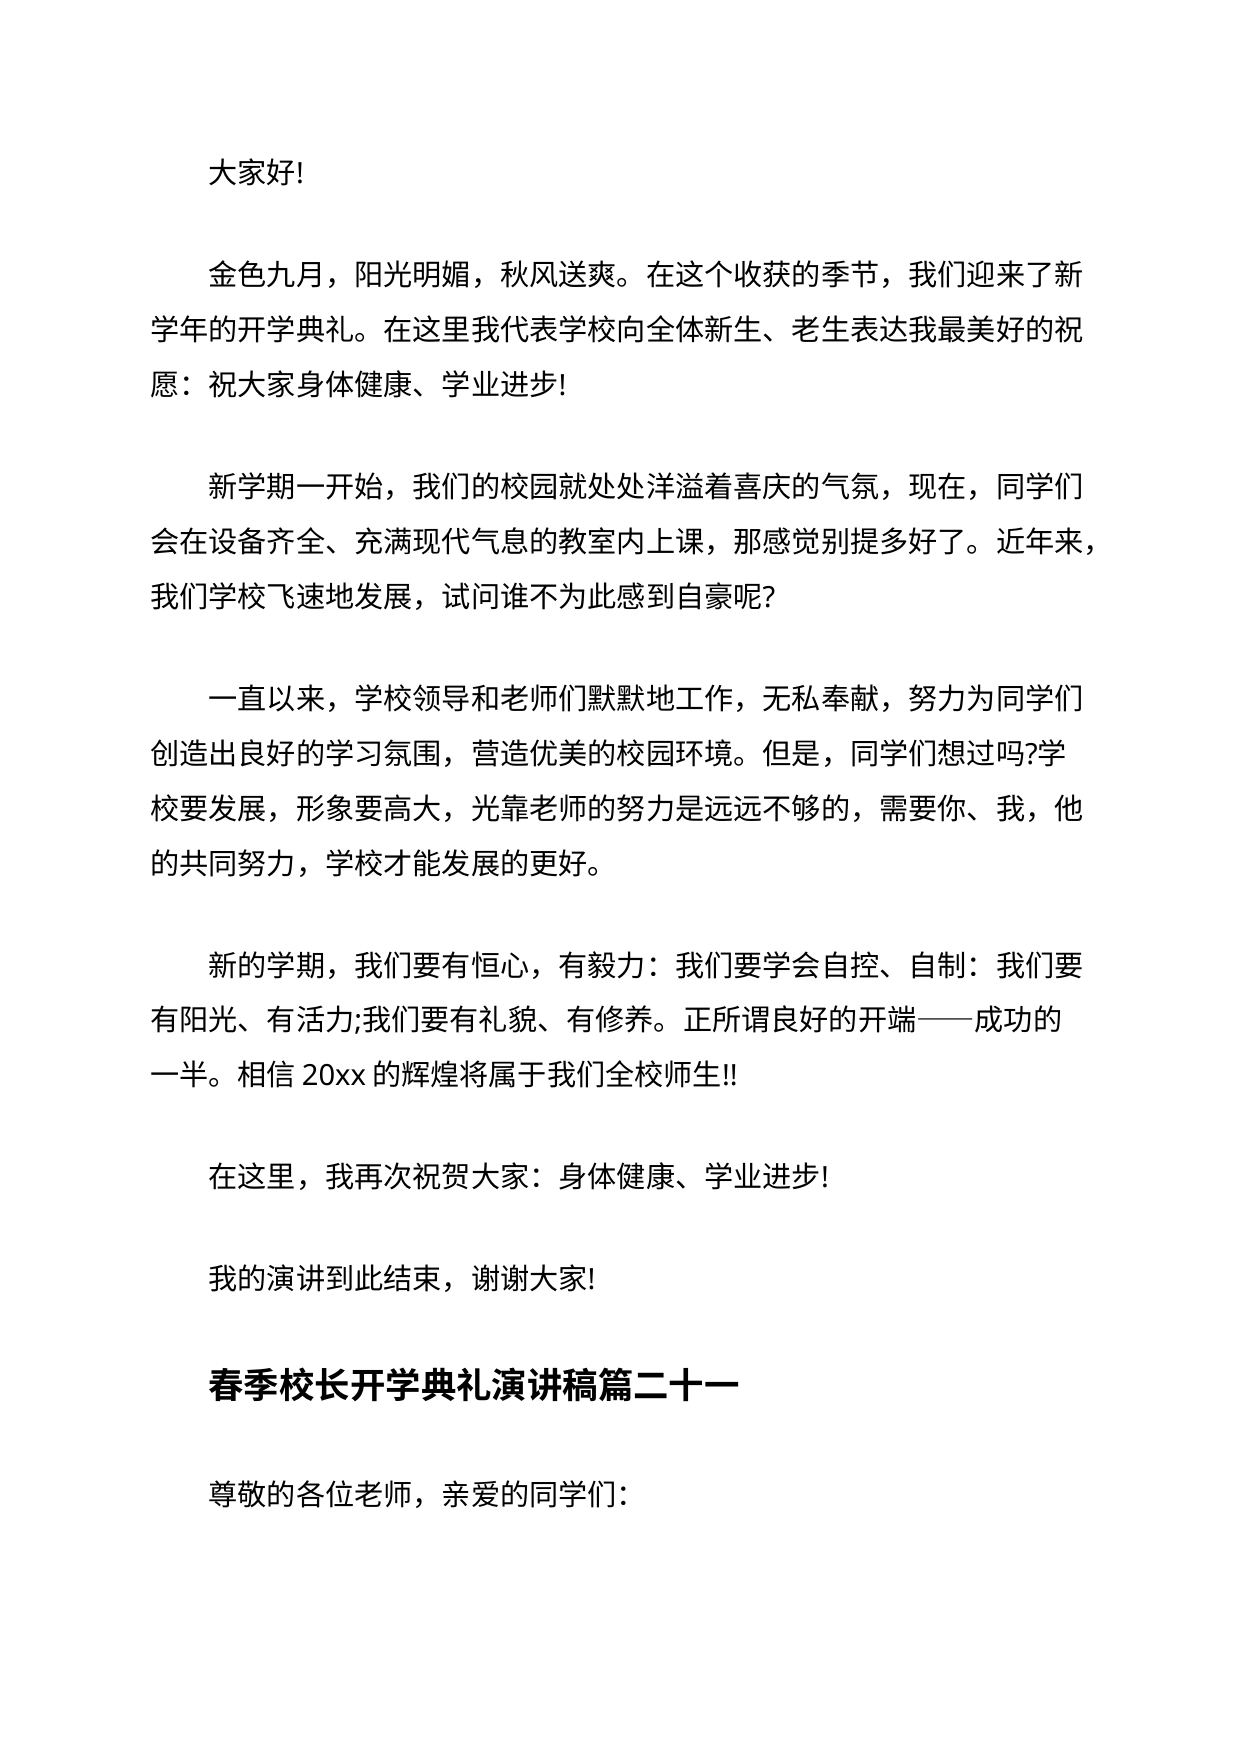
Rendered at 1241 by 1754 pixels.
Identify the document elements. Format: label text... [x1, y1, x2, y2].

text 金色九月，阳光明媚，秋风送爽。在这个收获的季节，我们迎来了新学年的开学典礼。在这里我代表学校向全体新生、老生表达我最美好的祝愿：祝大家身体健康、学业进步! [150, 252, 1090, 404]
text 春季校长开学典礼演讲稿篇二十一 [150, 1358, 1090, 1409]
text 在这里，我再次祝贺大家：身体健康、学业进步! [150, 1154, 1090, 1196]
text 尊敬的各位老师，亲爱的同学们： [150, 1471, 1090, 1514]
text 一直以来，学校领导和老师们默默地工作，无私奉献，努力为同学们创造出良好的学习氛围，营造优美的校园环境。但是，同学们想过吗?学校要发展，形象要高大，光靠老师的努力是远远不够的，需要你、我，他的共同努力，学校才能发展的更好。 [150, 676, 1090, 883]
text 我的演讲到此结束，谢谢大家! [150, 1256, 1090, 1298]
text 大家好! [150, 150, 1090, 192]
text 新的学期，我们要有恒心，有毅力：我们要学会自控、自制：我们要有阳光、有活力;我们要有礼貌、有修养。正所谓良好的开端——成功的一半。相信20xx的辉煌将属于我们全校师生!! [150, 942, 1090, 1094]
text 新学期一开始，我们的校园就处处洋溢着喜庆的气氛，现在，同学们会在设备齐全、充满现代气息的教室内上课，那感觉别提多好了。近年来，我们学校飞速地发展，试问谁不为此感到自豪呢? [150, 464, 1090, 616]
